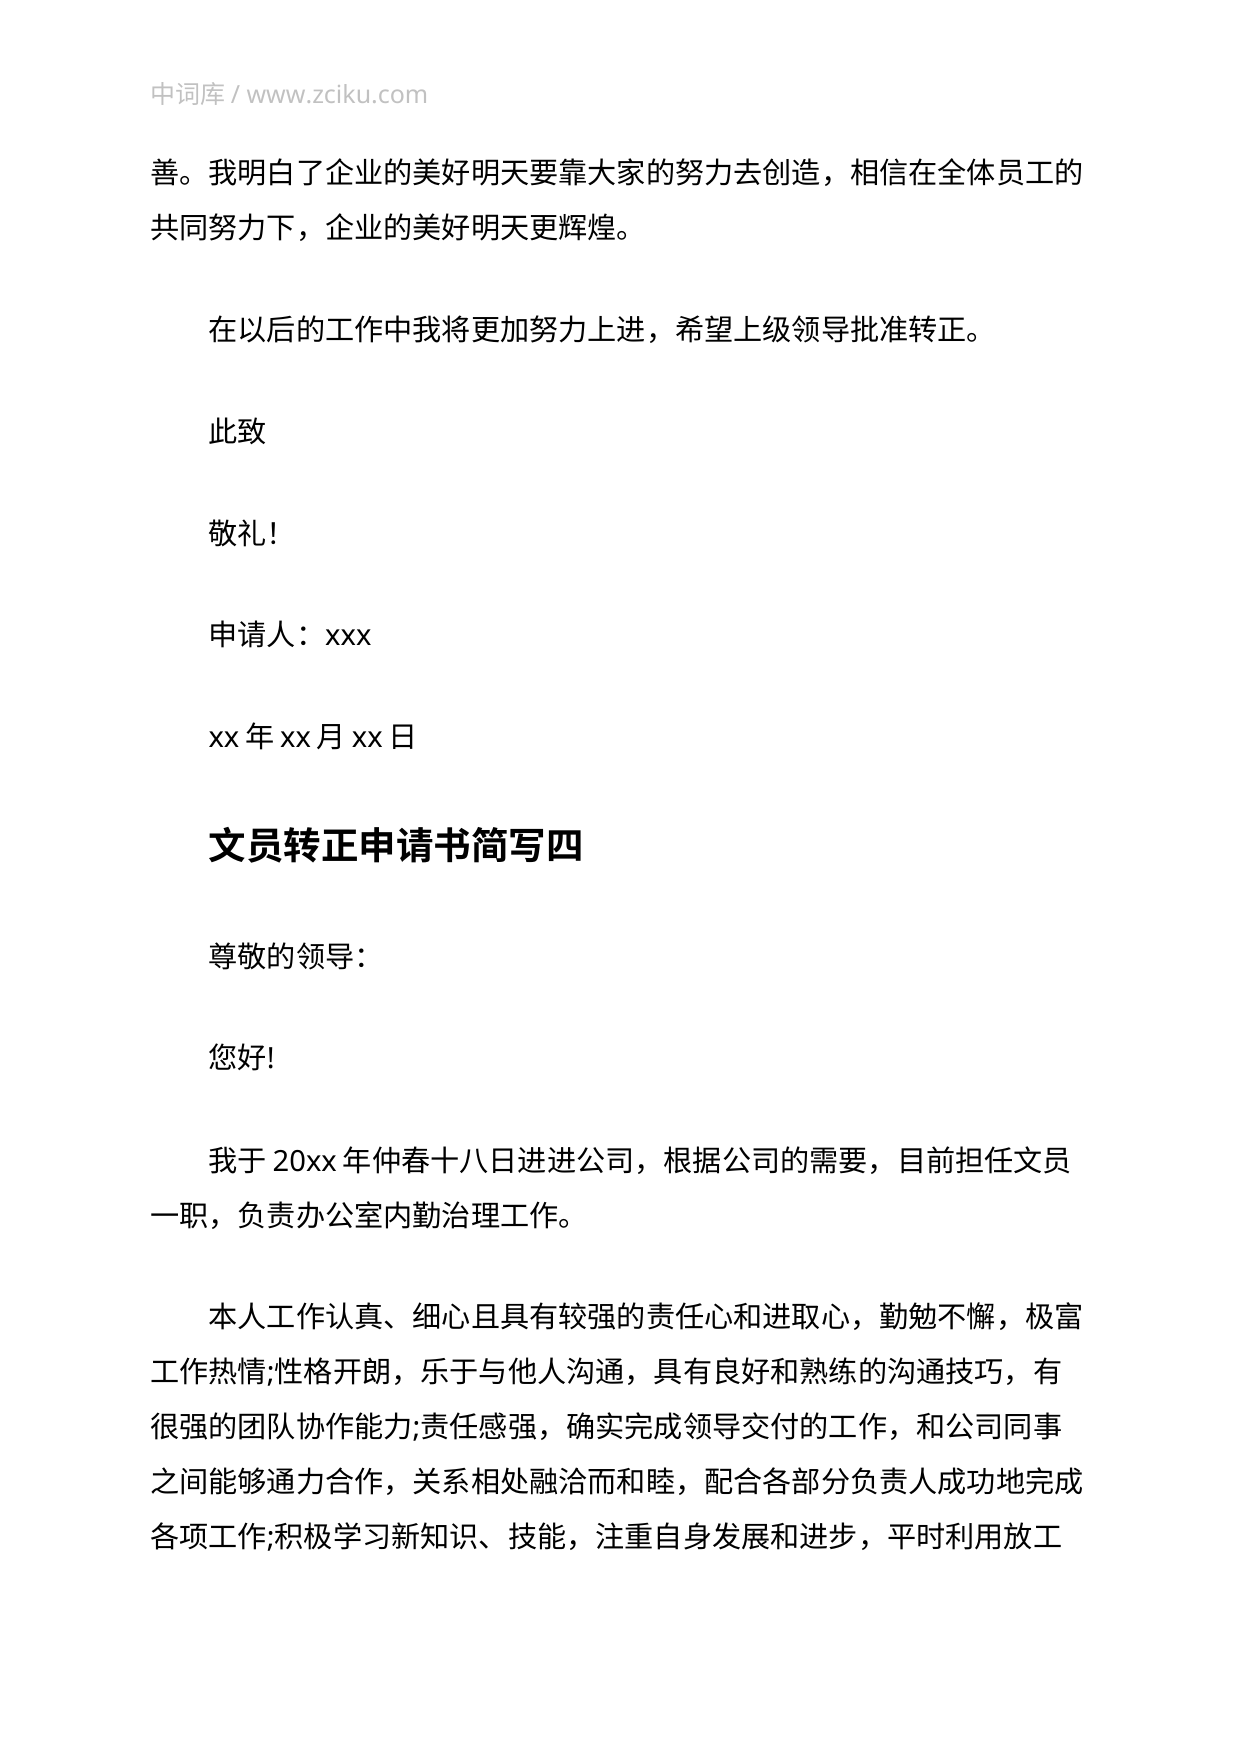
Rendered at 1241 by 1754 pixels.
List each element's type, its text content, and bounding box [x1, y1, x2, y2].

text 尊敬的领导： [150, 933, 1090, 976]
text 我于20xx年仲春十八日进进公司，根据公司的需要，目前担任文员一职，负责办公室内勤治理工作。 [150, 1137, 1090, 1234]
text 在以后的工作中我将更加努力上进，希望上级领导批准转正。 [150, 307, 1090, 349]
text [150, 150, 1090, 247]
text 申请人：xxx [150, 612, 1090, 654]
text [150, 1294, 1090, 1556]
text xx年xx月xx日 [150, 714, 1090, 756]
text 敬礼！ [150, 510, 1090, 552]
text 此致 [150, 408, 1090, 451]
text 您好! [150, 1035, 1090, 1077]
text 文员转正申请书简写四 [150, 816, 1090, 870]
